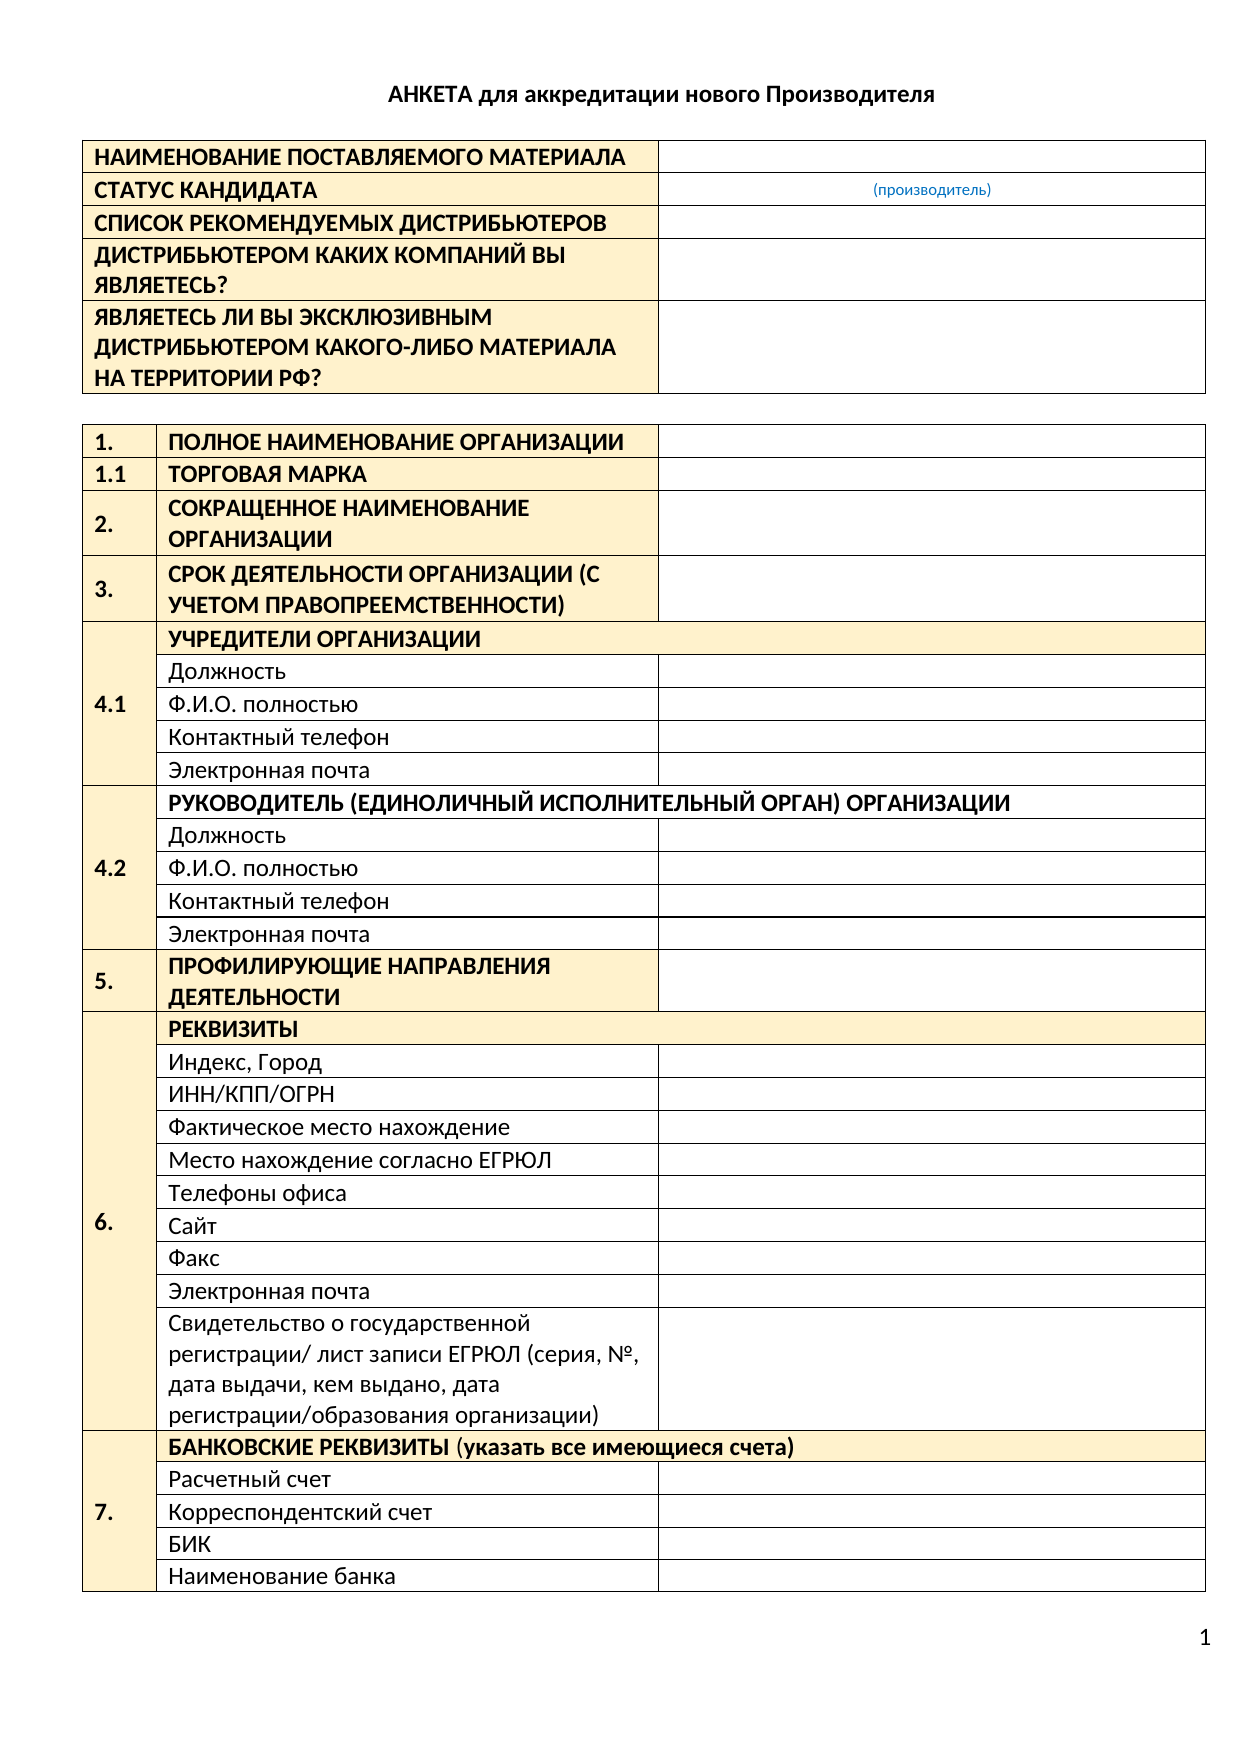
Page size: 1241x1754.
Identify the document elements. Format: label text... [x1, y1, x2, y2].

table_cell Контактный телефон [157, 721, 658, 752]
table_header ПОЛНОЕ НАИМЕНОВАНИЕ ОРГАНИЗАЦИИ [157, 425, 658, 457]
table_cell Корреспондентский счет [157, 1495, 658, 1527]
table_cell [659, 1495, 1205, 1527]
table_cell РЕКВИЗИТЫ [157, 1012, 1205, 1044]
table_cell Место нахождение согласно ЕГРЮЛ [157, 1144, 658, 1175]
table_cell Наименование банка [157, 1560, 658, 1591]
table_cell [659, 1078, 1205, 1110]
table_cell Ф.И.О. полностью [157, 688, 658, 719]
table_cell [659, 819, 1205, 851]
table_cell (производитель) [659, 173, 1205, 205]
table_cell [659, 1111, 1205, 1142]
table_cell 6. [83, 1012, 156, 1430]
table_cell [659, 1308, 1205, 1430]
table_cell [659, 239, 1205, 300]
table_cell ТОРГОВАЯ МАРКА [157, 458, 658, 490]
table_cell [659, 688, 1205, 719]
table_cell Факс [157, 1242, 658, 1274]
table_cell СПИСОК РЕКОМЕНДУЕМЫХ ДИСТРИБЬЮТЕРОВ [83, 206, 658, 238]
table_cell [659, 1176, 1205, 1208]
table_cell Должность [157, 819, 658, 851]
table_cell [659, 753, 1205, 785]
table_cell ДИСТРИБЬЮТЕРОМ КАКИХ КОМПАНИЙ ВЫ ЯВЛЯЕТЕСЬ? [83, 239, 658, 300]
table_cell 4.2 [83, 786, 156, 949]
table_cell ЯВЛЯЕТЕСЬ ЛИ ВЫ ЭКСКЛЮЗИВНЫМ ДИСТРИБЬЮТЕРОМ КАКОГО-ЛИБО МАТЕРИАЛА НА ТЕРРИТОРИИ РФ? [83, 301, 658, 393]
table_cell [659, 885, 1205, 916]
table_cell [659, 1275, 1205, 1307]
table_cell [659, 458, 1205, 490]
table_cell Расчетный счет [157, 1462, 658, 1494]
table_cell [659, 1209, 1205, 1241]
table_cell БАНКОВСКИЕ РЕКВИЗИТЫ (указать все имеющиеся счета) [157, 1431, 1205, 1461]
table_cell Электронная почта [157, 753, 658, 785]
table_cell [659, 556, 1205, 621]
table_cell РУКОВОДИТЕЛЬ (ЕДИНОЛИЧНЫЙ ИСПОЛНИТЕЛЬНЫЙ ОРГАН) ОРГАНИЗАЦИИ [157, 786, 1205, 818]
table_cell БИК [157, 1528, 658, 1558]
table_cell [659, 301, 1205, 393]
table_cell УЧРЕДИТЕЛИ ОРГАНИЗАЦИИ [157, 622, 1205, 654]
table_cell Электронная почта [157, 1275, 658, 1307]
table_cell Контактный телефон [157, 885, 658, 916]
table_cell [659, 655, 1205, 687]
table_cell [659, 1462, 1205, 1494]
table_cell Свидетельство о государственной регистрации/ лист записи ЕГРЮЛ (серия, №, дата выдачи, кем выдано, дата регистрации/образования организации) [157, 1308, 658, 1430]
table_cell [659, 918, 1205, 949]
table_cell СОКРАЩЕННОЕ НАИМЕНОВАНИЕ ОРГАНИЗАЦИИ [157, 491, 658, 555]
table_cell [659, 721, 1205, 752]
table_cell 4.1 [83, 622, 156, 785]
table_cell [659, 1144, 1205, 1175]
table_header [659, 425, 1205, 457]
text АНКЕТА для аккредитации нового Производителя [112, 78, 1211, 109]
table_cell [659, 491, 1205, 555]
table_cell [659, 950, 1205, 1011]
table_cell ИНН/КПП/ОГРН [157, 1078, 658, 1110]
table_cell ПРОФИЛИРУЮЩИЕ НАПРАВЛЕНИЯ ДЕЯТЕЛЬНОСТИ [157, 950, 658, 1011]
table_cell Электронная почта [157, 918, 658, 949]
table_cell 7. [83, 1431, 156, 1591]
table_cell [659, 206, 1205, 238]
table_cell Должность [157, 655, 658, 687]
table_cell [659, 852, 1205, 883]
table_cell СРОК ДЕЯТЕЛЬНОСТИ ОРГАНИЗАЦИИ (С УЧЕТОМ ПРАВОПРЕЕМСТВЕННОСТИ) [157, 556, 658, 621]
table_cell 5. [83, 950, 156, 1011]
table_cell 2. [83, 491, 156, 555]
table_cell [659, 1045, 1205, 1077]
table_header [659, 141, 1205, 172]
table_cell Индекс, Город [157, 1045, 658, 1077]
table_cell СТАТУС КАНДИДАТА [83, 173, 658, 205]
table_cell Телефоны офиса [157, 1176, 658, 1208]
table_cell [659, 1242, 1205, 1274]
table_header НАИМЕНОВАНИЕ ПОСТАВЛЯЕМОГО МАТЕРИАЛА [83, 141, 658, 172]
table_cell 1.1 [83, 458, 156, 490]
table_cell Фактическое место нахождение [157, 1111, 658, 1142]
table_cell Ф.И.О. полностью [157, 852, 658, 883]
table_header 1. [83, 425, 156, 457]
table_cell [659, 1560, 1205, 1591]
table_cell [659, 1528, 1205, 1558]
table_cell Сайт [157, 1209, 658, 1241]
table_cell 3. [83, 556, 156, 621]
